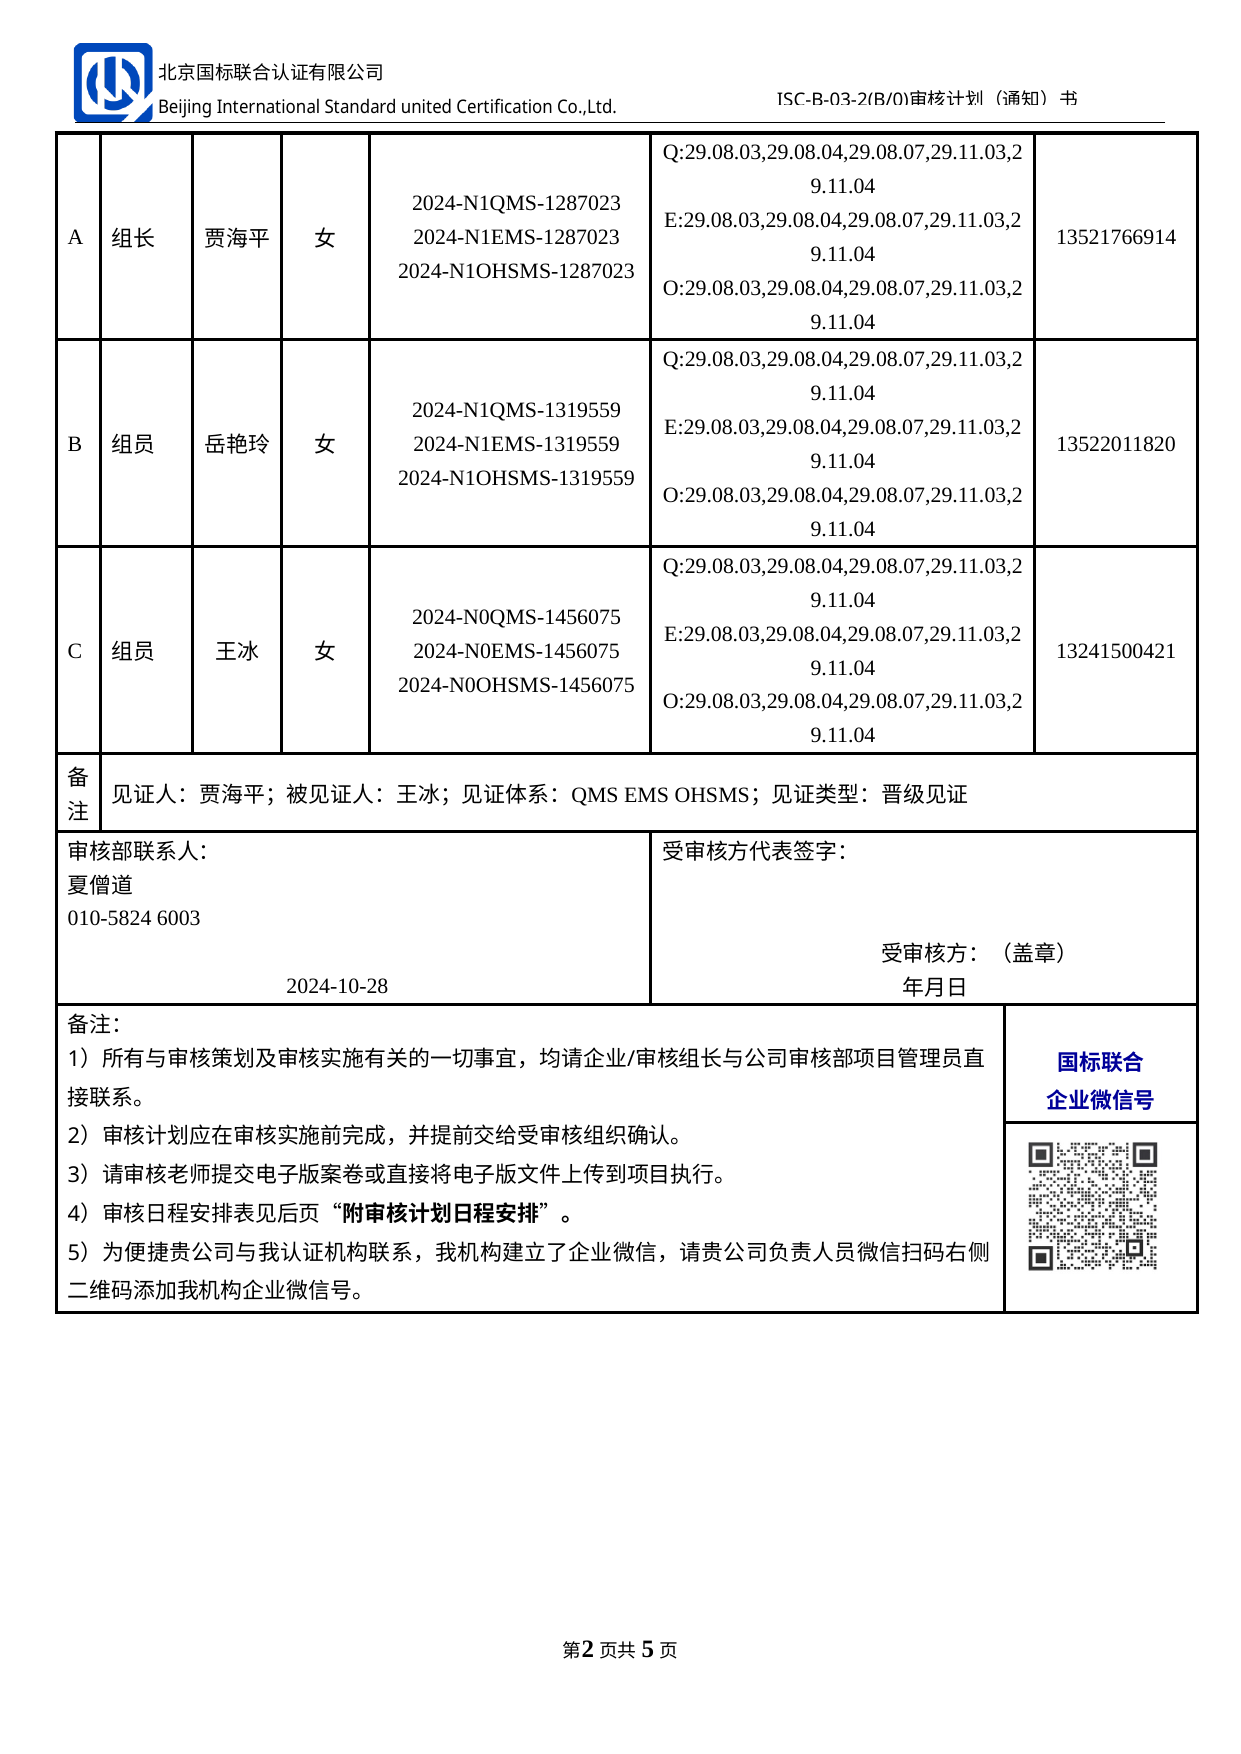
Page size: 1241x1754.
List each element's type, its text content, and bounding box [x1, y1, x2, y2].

table_cell 13522011820 [1036, 341, 1196, 545]
table_cell 组员 [102, 548, 191, 752]
table_cell 女 [283, 135, 368, 338]
picture [1020, 1136, 1166, 1280]
table_cell 2024-N1QMS-1319559 2024-N1EMS-1319559 2024-N1OHSMS-1319559 [371, 341, 649, 545]
table_cell 备注： 1）所有与审核策划及审核实施有关的一切事宜，均请企业/审核组长与公司审核部项目管理员直接联系。 2）审核计划应在审核实施前完成，并提前交给受审核组织确认。 3）请审核老师提交电子版案卷或直接将电子版文件上传到项目执行。 4）审核日程安排表见后页“附审核计划日程安排”。 5）为便捷贵公司与我认证机构联系，我机构建立了企业微信，请贵公司负责人员微信扫码右侧二维码添加我机构企业微信号。 [58, 1006, 1003, 1311]
table_cell 受审核方代表签字： 受审核方：（盖章） 年月日 [652, 833, 1196, 1003]
table_cell C [58, 548, 99, 752]
table_cell 组员 [102, 341, 191, 545]
table_cell [1006, 1124, 1196, 1311]
table_cell A [58, 135, 99, 338]
picture [73, 43, 153, 123]
table_cell 见证人：贾海平；被见证人：王冰；见证体系：QMS EMS OHSMS；见证类型：晋级见证 [102, 755, 1196, 830]
table_cell Q:29.08.03,29.08.04,29.08.07,29.11.03,29.11.04 E:29.08.03,29.08.04,29.08.07,29.11.03,29.11.04 O:29.08.03,29.08.04,29.08.07,29.11.03,29.11.04 [652, 341, 1033, 545]
table_cell 贾海平 [194, 135, 280, 338]
table_cell 岳艳玲 [194, 341, 280, 545]
table_cell Q:29.08.03,29.08.04,29.08.07,29.11.03,29.11.04 E:29.08.03,29.08.04,29.08.07,29.11.03,29.11.04 O:29.08.03,29.08.04,29.08.07,29.11.03,29.11.04 [652, 548, 1033, 752]
table_cell 审核部联系人： 夏僧道 010-5824 6003 2024-10-28 [58, 833, 649, 1003]
table_cell 13521766914 [1036, 135, 1196, 338]
table_cell 备注 [58, 755, 99, 830]
table_cell 女 [283, 341, 368, 545]
table_cell 2024-N1QMS-1287023 2024-N1EMS-1287023 2024-N1OHSMS-1287023 [371, 135, 649, 338]
table_cell B [58, 341, 99, 545]
table_cell 国标联合 企业微信号 [1006, 1006, 1196, 1121]
table_cell 2024-N0QMS-1456075 2024-N0EMS-1456075 2024-N0OHSMS-1456075 [371, 548, 649, 752]
table_cell Q:29.08.03,29.08.04,29.08.07,29.11.03,29.11.04 E:29.08.03,29.08.04,29.08.07,29.11.03,29.11.04 O:29.08.03,29.08.04,29.08.07,29.11.03,29.11.04 [652, 135, 1033, 338]
table_cell 王冰 [194, 548, 280, 752]
table_cell 组长 [102, 135, 191, 338]
table_cell 13241500421 [1036, 548, 1196, 752]
table_cell 女 [283, 548, 368, 752]
